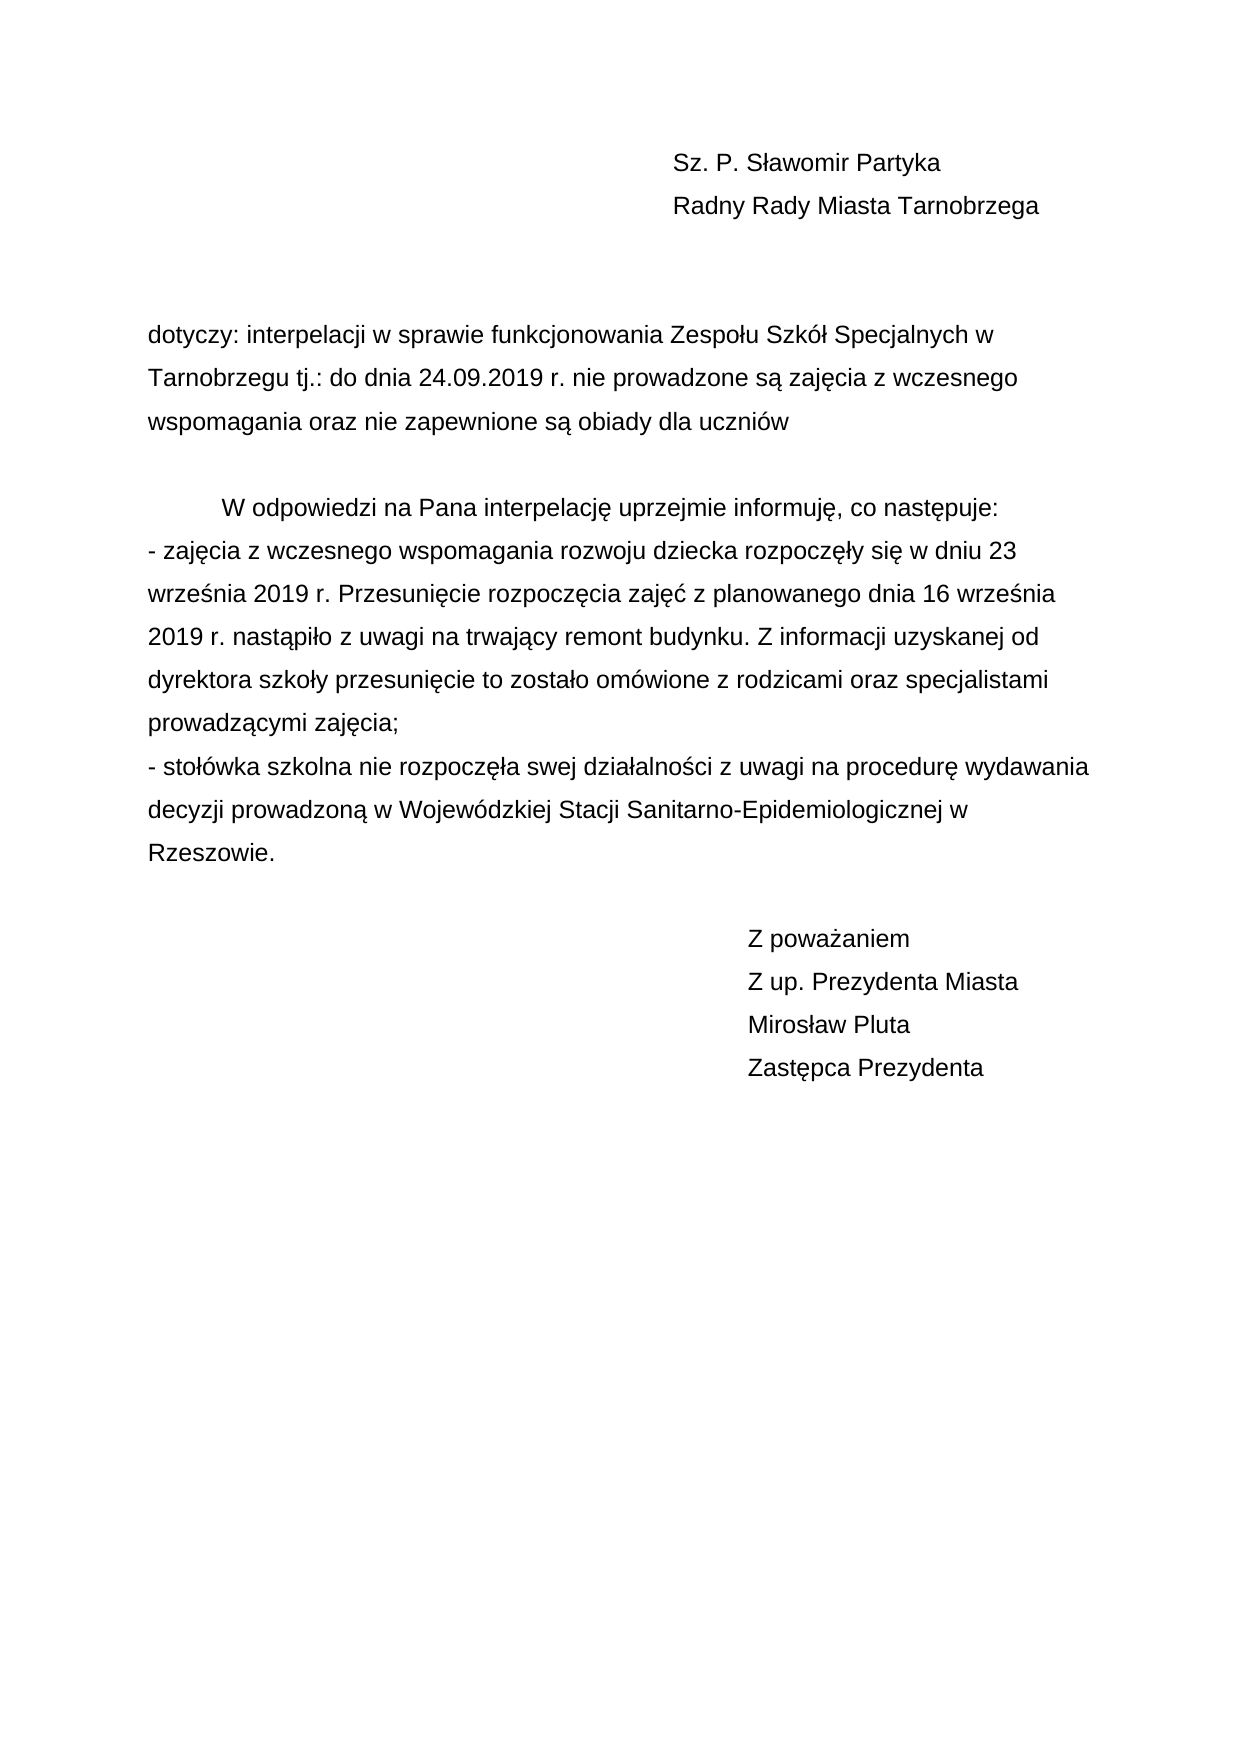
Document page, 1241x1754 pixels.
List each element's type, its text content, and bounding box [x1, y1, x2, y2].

text Mirosław Pluta [748, 1010, 1092, 1039]
text Z poważaniem [748, 924, 1092, 953]
text Zastępca Prezydenta [748, 1053, 1092, 1082]
text dotyczy: interpelacji w sprawie funkcjonowania Zespołu Szkół Specjalnych w Tarnobrzegu tj.: do dnia 24.09.2019 r. nie prowadzone są zajęcia z wczesnego wspomagania oraz nie zapewnione są obiady dla uczniów [148, 320, 1092, 435]
text W odpowiedzi na Pana interpelację uprzejmie informuję, co następuje: [148, 493, 1092, 521]
text Sz. P. Sławomir Partyka [673, 148, 1092, 176]
text - zajęcia z wczesnego wspomagania rozwoju dziecka rozpoczęły się w dniu 23 września 2019 r. Przesunięcie rozpoczęcia zajęć z planowanego dnia 16 września 2019 r. nastąpiło z uwagi na trwający remont budynku. Z informacji uzyskanej od dyrektora szkoły przesunięcie to zostało omówione z rodzicami oraz specjalistami prowadzącymi zajęcia; [148, 536, 1092, 737]
text - stołówka szkolna nie rozpoczęła swej działalności z uwagi na procedurę wydawania decyzji prowadzoną w Wojewódzkiej Stacji Sanitarno-Epidemiologicznej w Rzeszowie. [148, 751, 1092, 866]
text Radny Rady Miasta Tarnobrzega [673, 191, 1092, 219]
text Z up. Prezydenta Miasta [748, 967, 1092, 996]
